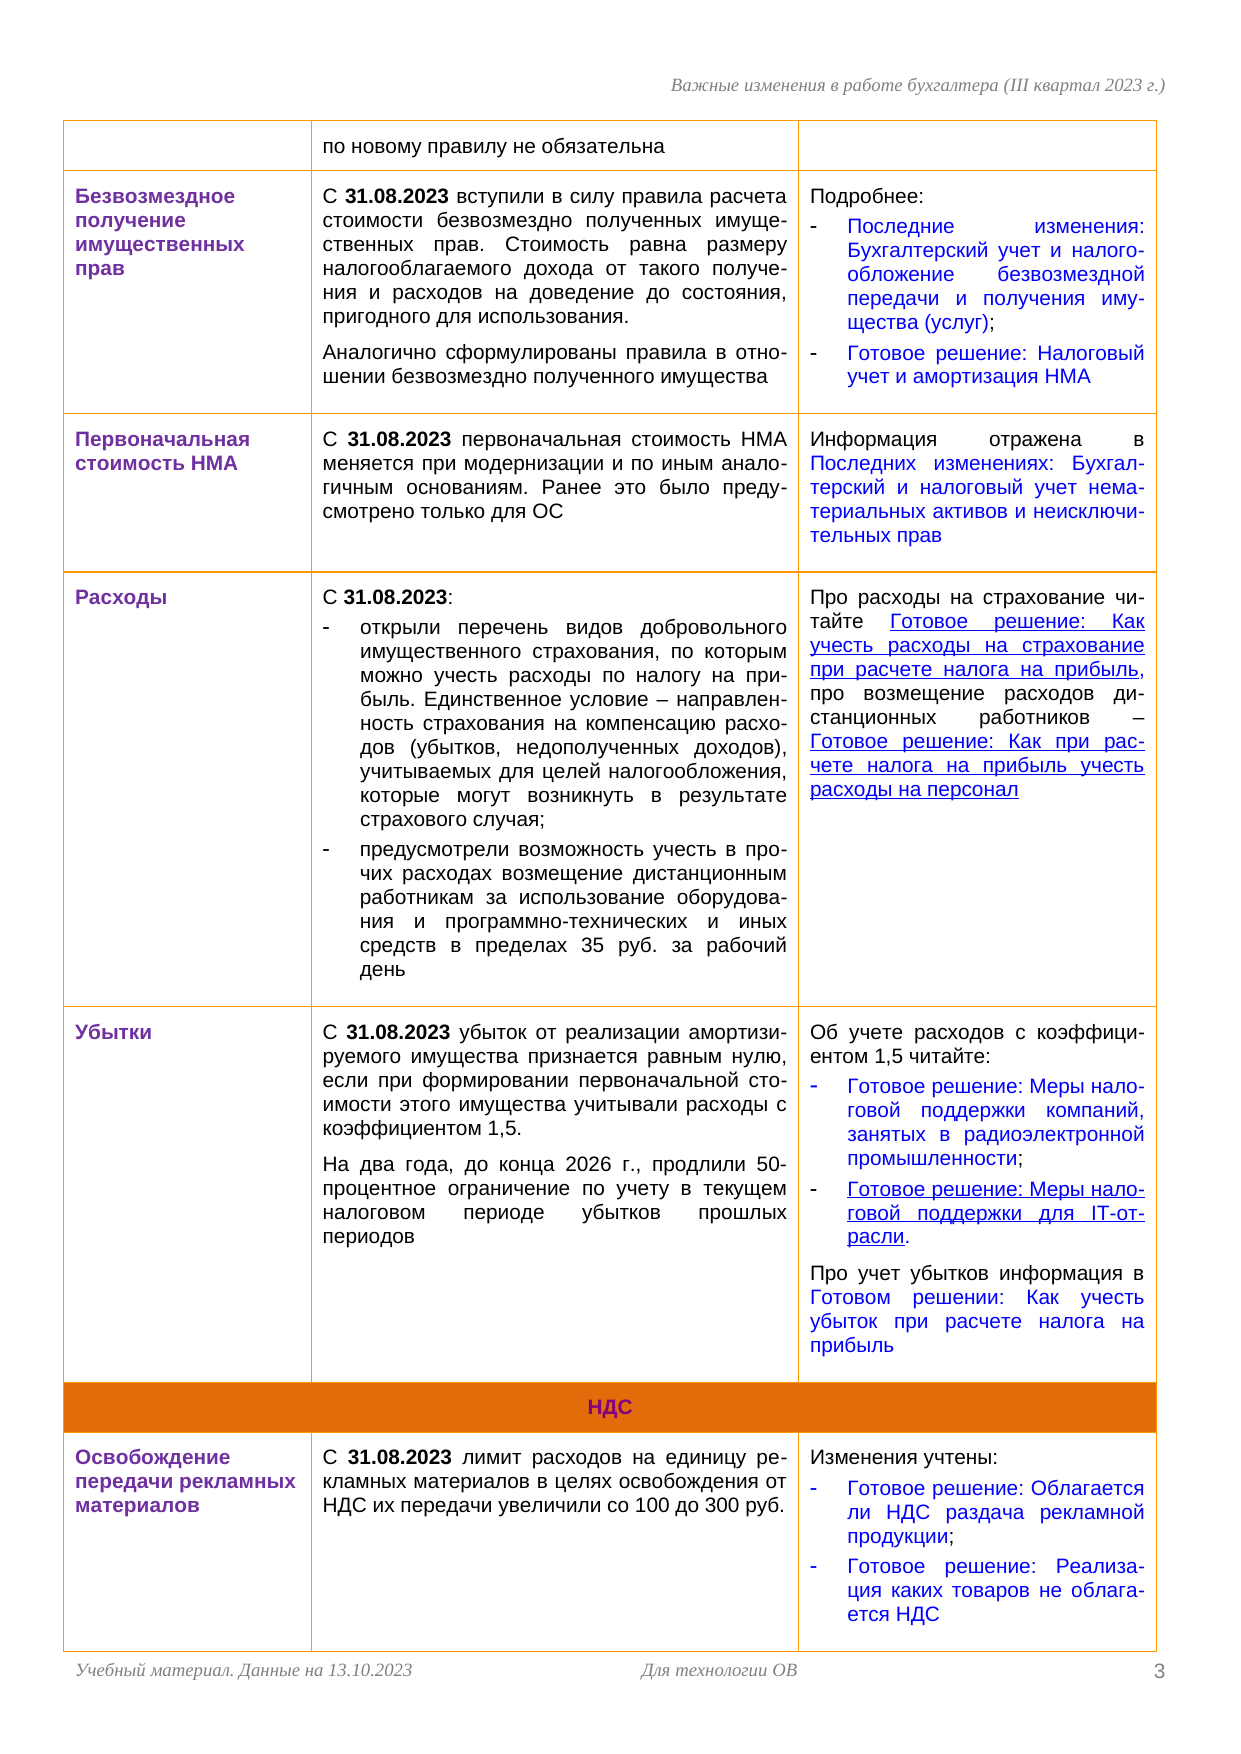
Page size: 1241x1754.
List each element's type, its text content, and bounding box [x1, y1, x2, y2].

table_cell С 31.08.2023 вступили в силу правила расчета стоимости безвозмездно полученных имущественных прав. Стоимость равна размеру налогооблагаемого дохода от такого получения и расходов на доведение до состояния, пригодного для использования. Аналогично сформулированы правила в отношении безвозмездно полученного имущества [312, 171, 798, 413]
table_cell Информация отражена в Последних изменениях: Бухгалтерский и налоговый учет нематериальных активов и неисключительных прав [799, 414, 1156, 571]
table_cell Про расходы на страхование читайте Готовое решение: Как учесть расходы на страхование при расчете налога на прибыль, про возмещение расходов дистанционных работников – Готовое решение: Как при расчете налога на прибыль учесть расходы на персонал [799, 573, 1156, 1006]
table_cell С 31.08.2023: открыли перечень видов добровольного имущественного страхования, по которым можно учесть расходы по налогу на прибыль. Единственное условие – направленность страхования на компенсацию расходов (убытков, недополученных доходов), учитываемых для целей налогообложения, которые могут возникнуть в результате страхового случая; предусмотрели возможность учесть в прочих расходах возмещение дистанционным работникам за использование оборудования и программно-технических и иных средств в пределах 35 руб. за рабочий день [312, 573, 798, 1006]
table_cell С 31.08.2023 лимит расходов на единицу рекламных материалов в целях освобождения от НДС их передачи увеличили со 100 до 300 руб. [312, 1433, 798, 1651]
table_cell Освобождение передачи рекламных материалов [64, 1433, 311, 1651]
table_cell С 31.08.2023 первоначальная стоимость НМА меняется при модернизации и по иным аналогичным основаниям. Ранее это было предусмотрено только для ОС [312, 414, 798, 571]
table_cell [312, 121, 798, 170]
table_cell НДС [64, 1383, 1156, 1432]
table_cell Расходы [64, 573, 311, 1006]
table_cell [799, 121, 1156, 170]
table_cell С 31.08.2023 убыток от реализации амортизируемого имущества признается равным нулю, если при формировании первоначальной стоимости этого имущества учитывали расходы с коэффициентом 1,5. На два года, до конца 2026 г., продлили 50-процентное ограничение по учету в текущем налоговом периоде убытков прошлых периодов [312, 1007, 798, 1382]
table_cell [64, 121, 311, 170]
table_cell Убытки [64, 1007, 311, 1382]
table_cell Об учете расходов с коэффициентом 1,5 читайте: Готовое решение: Меры налоговой поддержки компаний, занятых в радиоэлектронной промышленности; Готовое решение: Меры налоговой поддержки для IT-отрасли. Про учет убытков информация в Готовом решении: Как учесть убыток при расчете налога на прибыль [799, 1007, 1156, 1382]
table_cell Безвозмездное получение имущественных прав [64, 171, 311, 413]
table_cell Изменения учтены: Готовое решение: Облагается ли НДС раздача рекламной продукции; Готовое решение: Реализация каких товаров не облагается НДС [799, 1433, 1156, 1651]
table_cell Первоначальная стоимость НМА [64, 414, 311, 571]
table_cell Подробнее: Последние изменения: Бухгалтерский учет и налогообложение безвозмездной передачи и получения имущества (услуг); Готовое решение: Налоговый учет и амортизация НМА [799, 171, 1156, 413]
